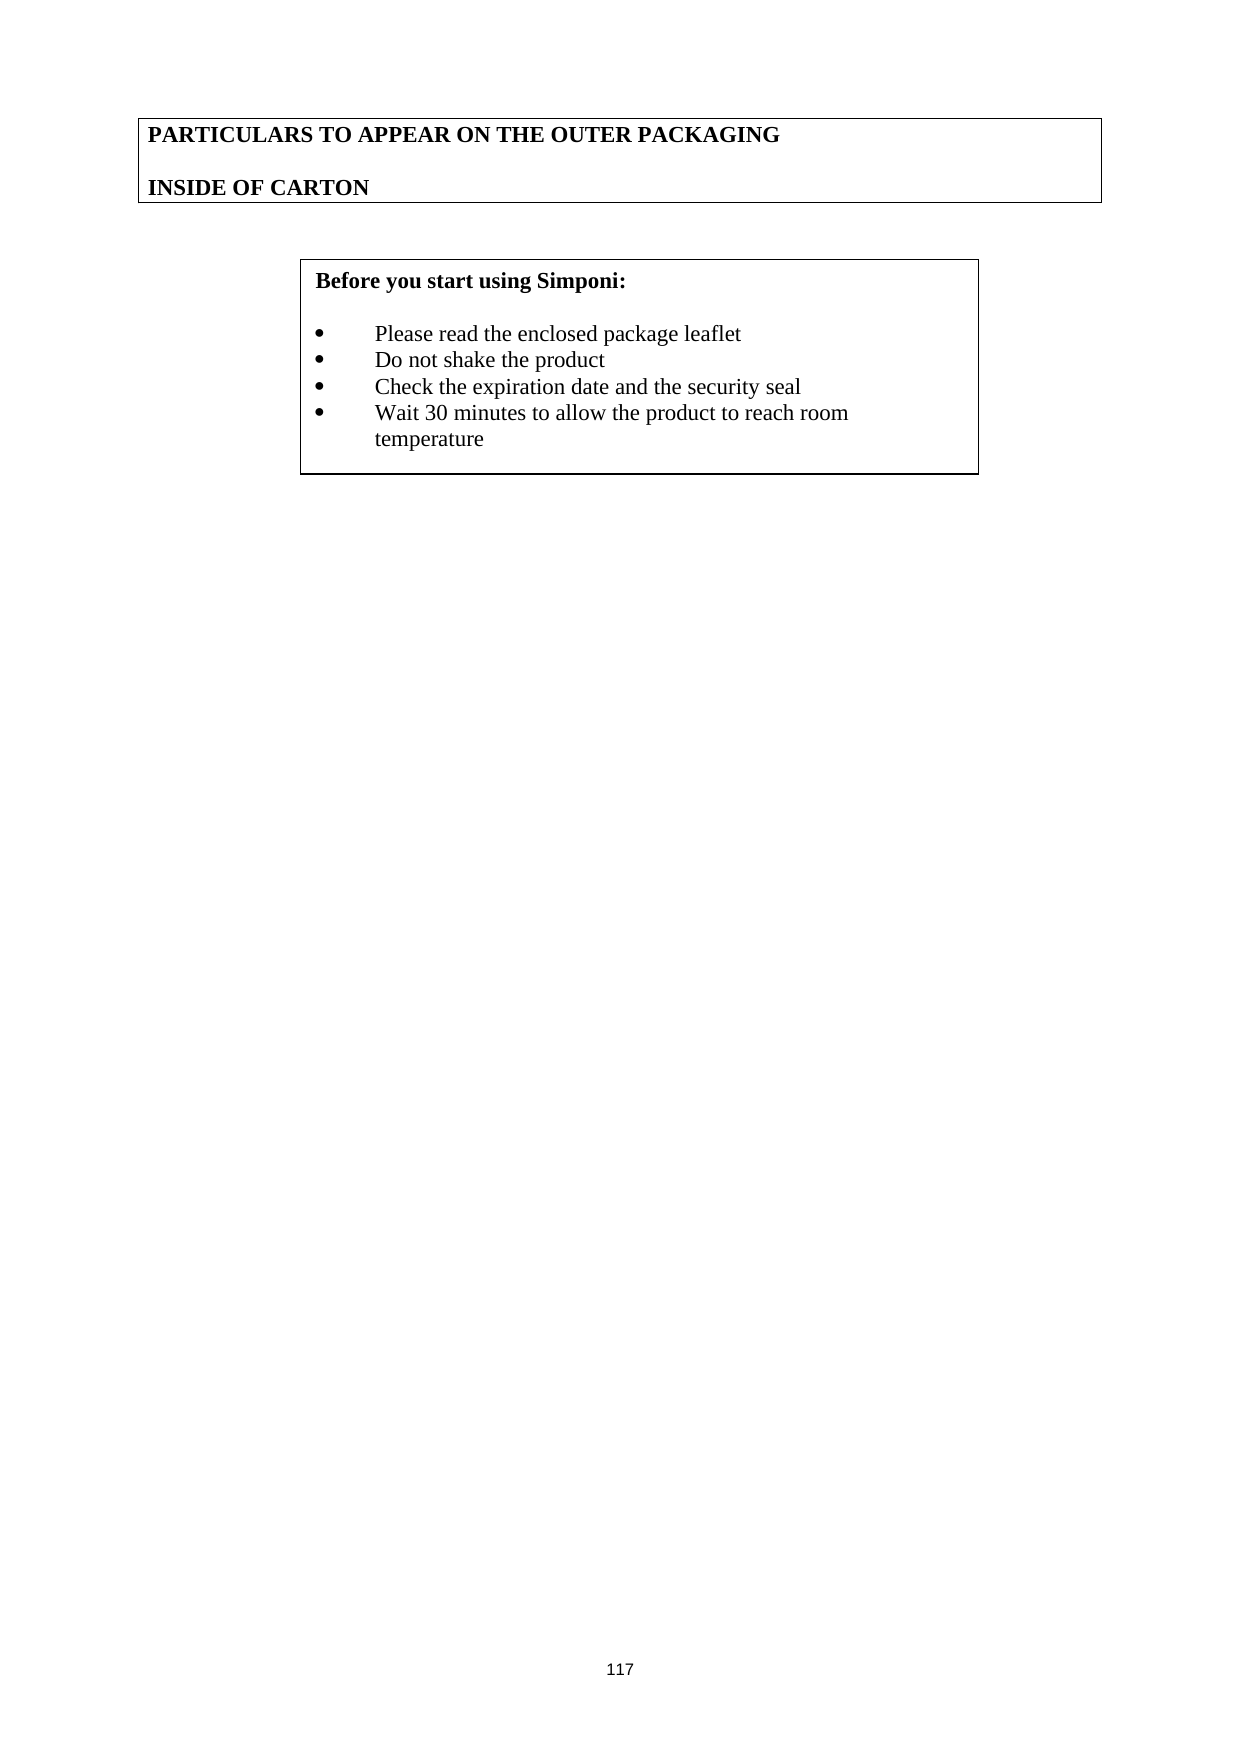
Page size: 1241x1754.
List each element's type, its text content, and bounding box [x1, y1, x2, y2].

text INSIDE OF CARTON [139, 171, 1101, 202]
text PARTICULARS TO APPEAR ON THE OUTER PACKAGING [139, 119, 1101, 148]
